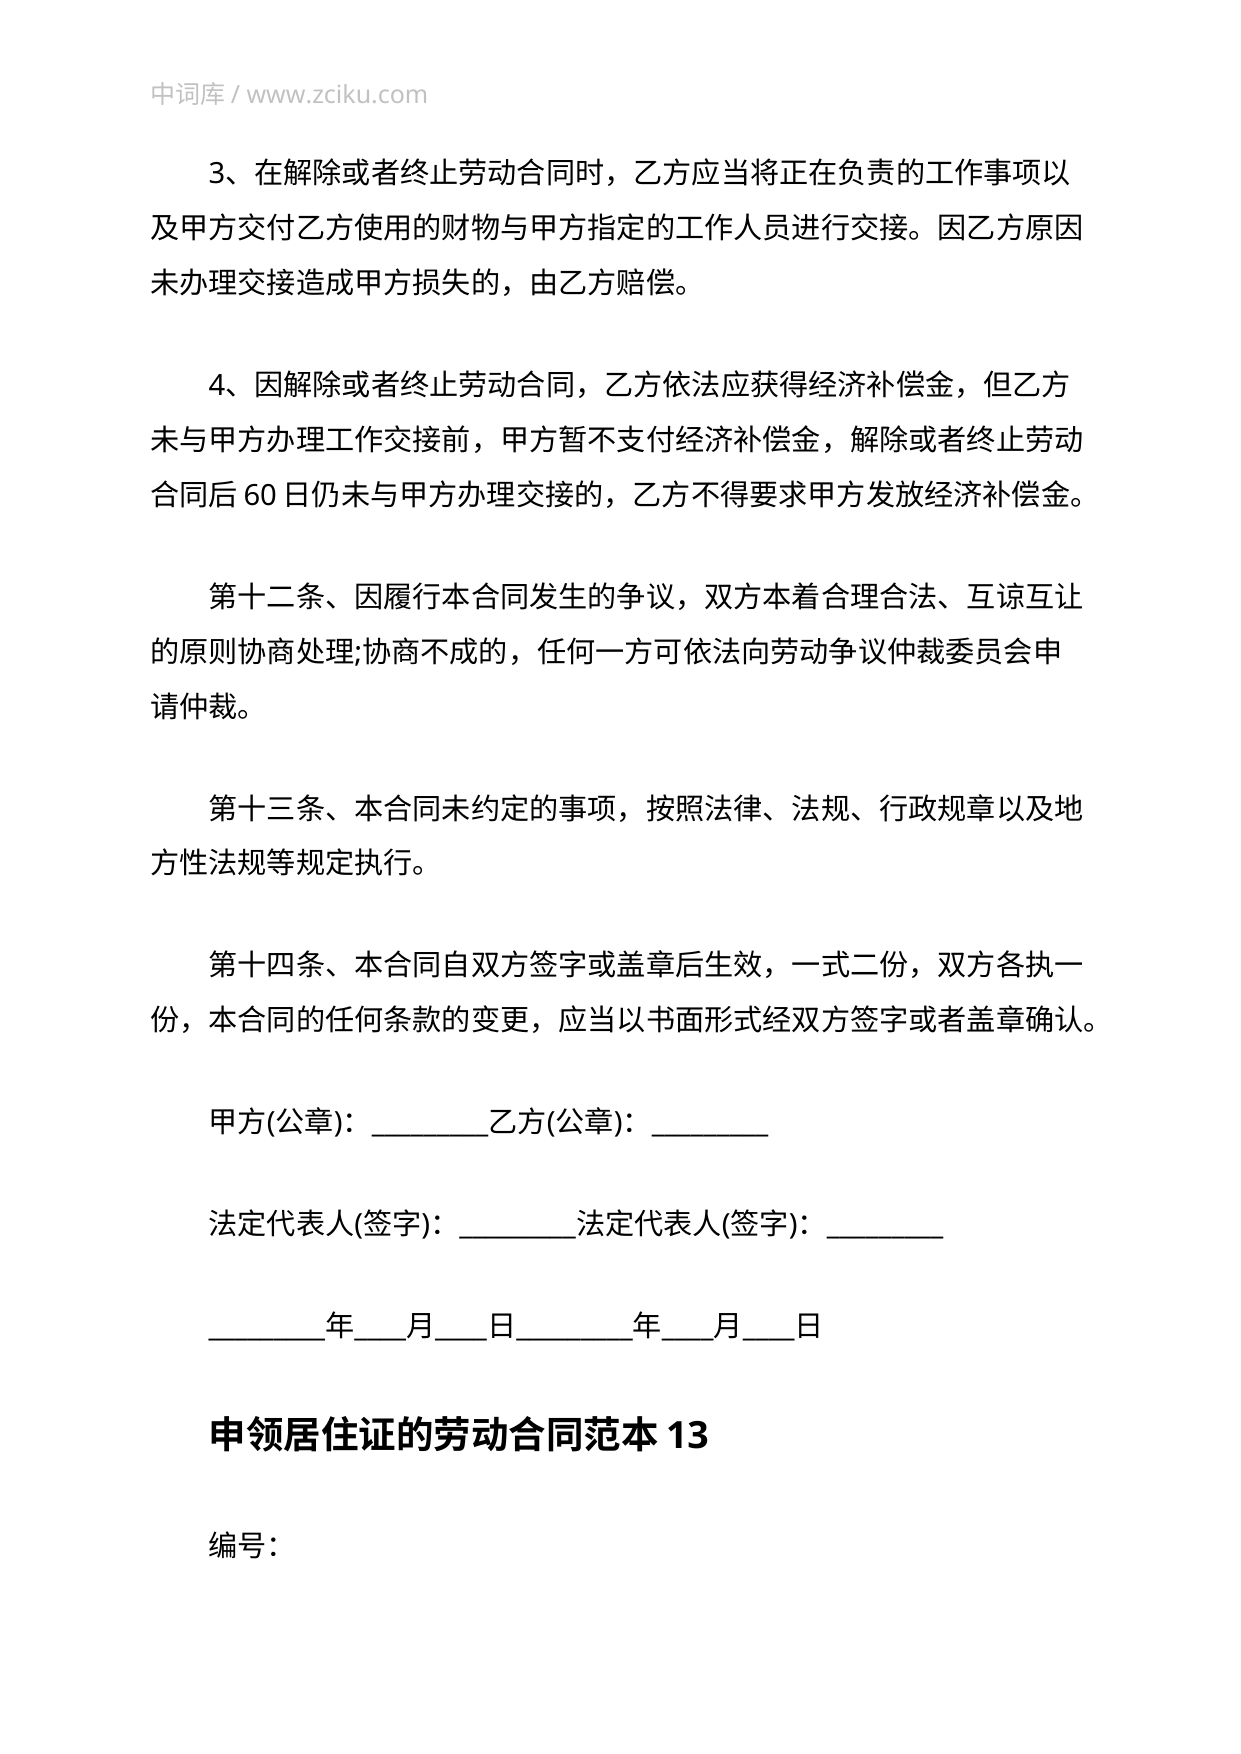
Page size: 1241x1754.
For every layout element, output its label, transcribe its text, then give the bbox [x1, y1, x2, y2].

text 4、因解除或者终止劳动合同，乙方依法应获得经济补偿金，但乙方未与甲方办理工作交接前，甲方暂不支付经济补偿金，解除或者终止劳动合同后60日仍未与甲方办理交接的，乙方不得要求甲方发放经济补偿金。 [150, 362, 1090, 514]
text 编号： [150, 1522, 1090, 1564]
text 第十四条、本合同自双方签字或盖章后生效，一式二份，双方各执一份，本合同的任何条款的变更，应当以书面形式经双方签字或者盖章确认。 [150, 942, 1090, 1039]
text _________年____月____日_________年____月____日 [150, 1302, 1090, 1345]
text 第十三条、本合同未约定的事项，按照法律、法规、行政规章以及地方性法规等规定执行。 [150, 785, 1090, 882]
text 法定代表人(签字)：_________法定代表人(签字)：_________ [150, 1201, 1090, 1243]
text 3、在解除或者终止劳动合同时，乙方应当将正在负责的工作事项以及甲方交付乙方使用的财物与甲方指定的工作人员进行交接。因乙方原因未办理交接造成甲方损失的，由乙方赔偿。 [150, 150, 1090, 302]
text 甲方(公章)：_________乙方(公章)：_________ [150, 1098, 1090, 1141]
text 申领居住证的劳动合同范本13 [150, 1404, 1090, 1459]
text 第十二条、因履行本合同发生的争议，双方本着合理合法、互谅互让的原则协商处理;协商不成的，任何一方可依法向劳动争议仲裁委员会申请仲裁。 [150, 573, 1090, 726]
